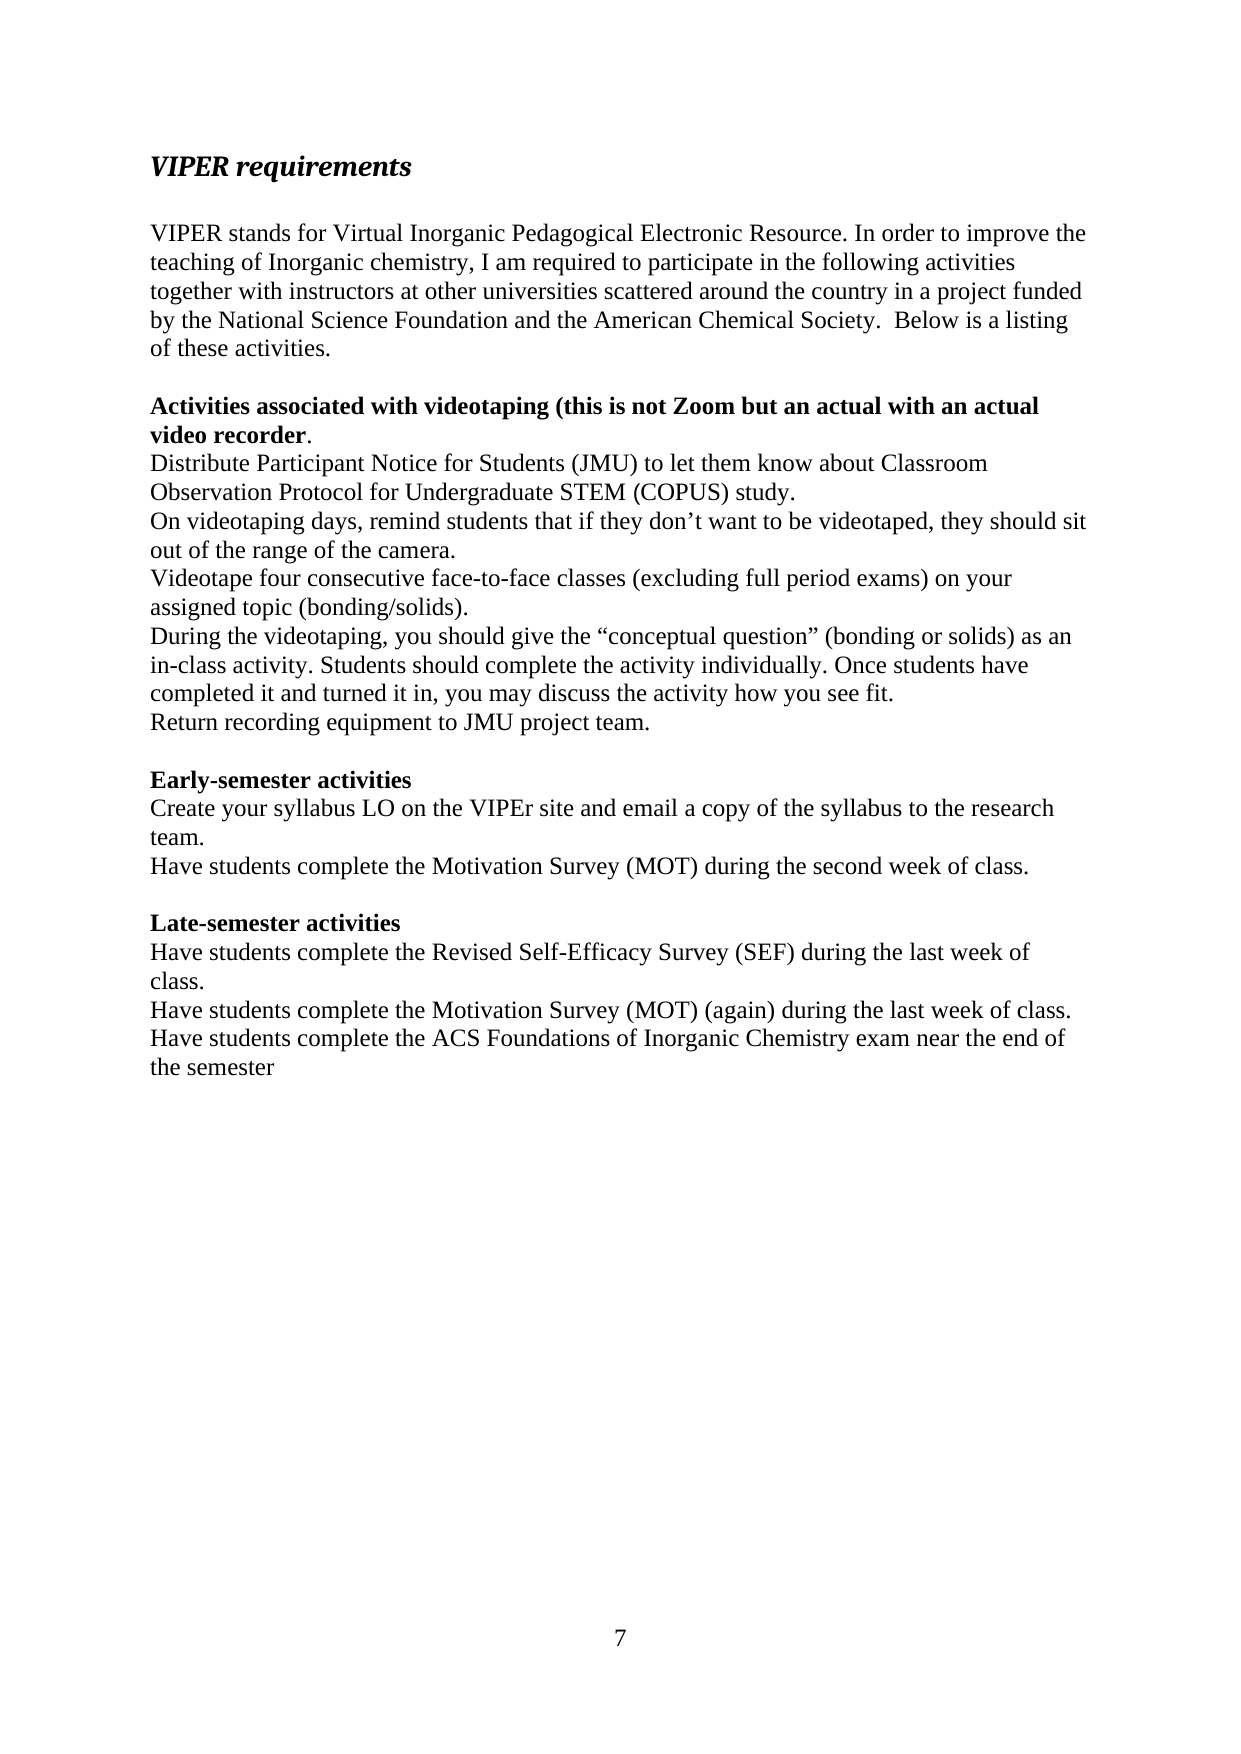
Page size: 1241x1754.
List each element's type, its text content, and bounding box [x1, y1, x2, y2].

text Have students complete the Revised Self-Efficacy Survey (SEF) during the last week of class. [150, 937, 1090, 995]
text Have students complete the Motivation Survey (MOT) during the second week of class. [150, 851, 1090, 880]
text Return recording equipment to JMU project team. [150, 707, 1090, 736]
text On videotaping days, remind students that if they don’t want to be videotaped, they should sit out of the range of the camera. [150, 506, 1090, 563]
text Videotape four consecutive face-to-face classes (excluding full period exams) on your assigned topic (bonding/solids). [150, 563, 1090, 621]
text Activities associated with videotaping (this is not Zoom but an actual with an actual video recorder. [150, 391, 1090, 448]
text Create your syllabus LO on the VIPEr site and email a copy of the syllabus to the research team. [150, 793, 1090, 851]
text During the videotaping, you should give the “conceptual question” (bonding or solids) as an in-class activity. Students should complete the activity individually. Once students have completed it and turned it in, you may discuss the activity how you see fit. [150, 621, 1090, 707]
text VIPER stands for Virtual Inorganic Pedagogical Electronic Resource. In order to improve the teaching of Inorganic chemistry, I am required to participate in the following activities together with instructors at other universities scattered around the country in a project funded by the National Science Foundation and the American Chemical Society. Below is a listing of these activities. [150, 218, 1090, 362]
text Have students complete the ACS Foundations of Inorganic Chemistry exam near the end of the semester [150, 1023, 1090, 1081]
text Early-semester activities [150, 765, 1090, 793]
text Have students complete the Motivation Survey (MOT) (again) during the last week of class. [150, 995, 1090, 1023]
text Distribute Participant Notice for Students (JMU) to let them know about Classroom Observation Protocol for Undergraduate STEM (COPUS) study. [150, 448, 1090, 506]
text Late-semester activities [150, 908, 1090, 937]
subtitle VIPER requirements [150, 150, 1090, 183]
